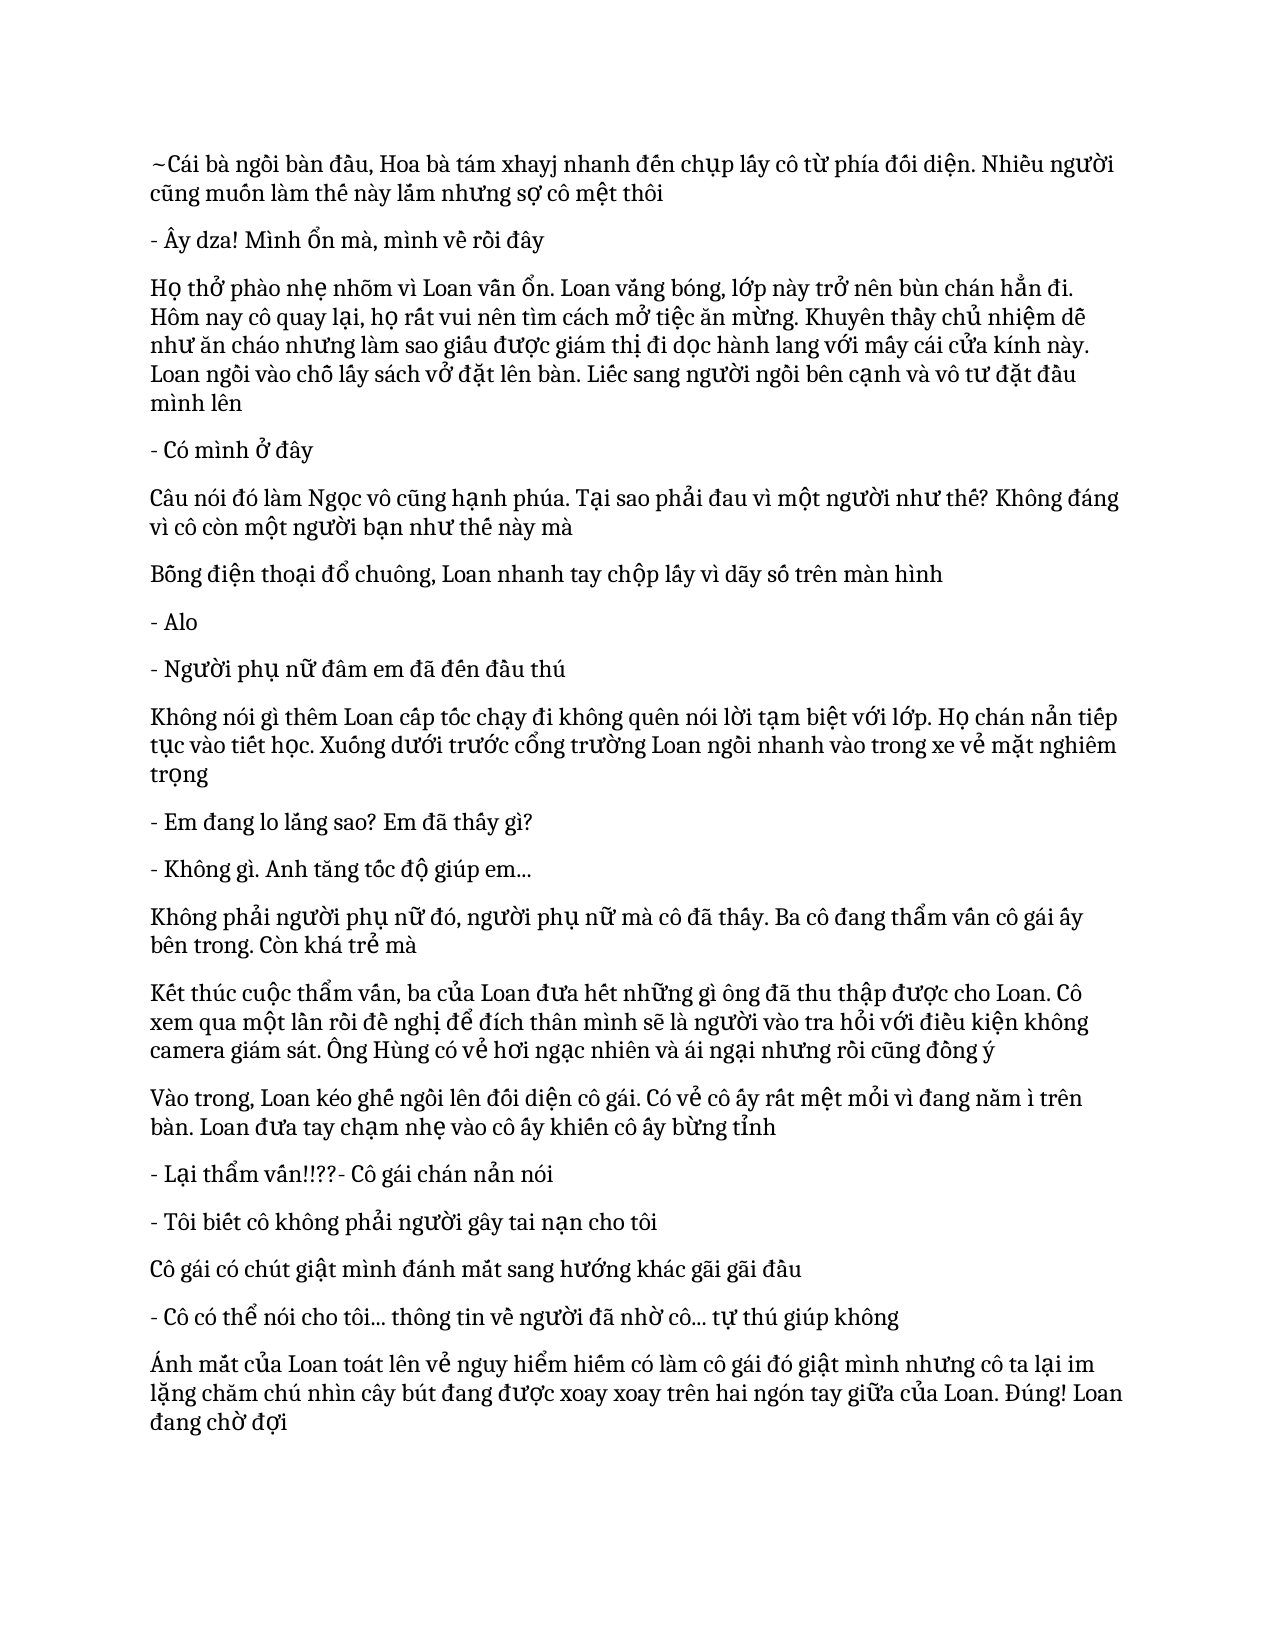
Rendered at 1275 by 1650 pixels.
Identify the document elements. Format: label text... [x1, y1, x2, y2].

text - Alo [150, 607, 1125, 636]
text Ánh mắt của Loan toát lên vẻ nguy hiểm hiếm có làm cô gái đó giật mình nhưng cô ta lại im lặng chăm chú nhìn cây bút đang được xoay xoay trên hai ngón tay giữa của Loan. Đúng! Loan đang chờ đợi [150, 1350, 1125, 1436]
text - Lại thẩm vấn!!??- Cô gái chán nản nói [150, 1160, 1125, 1189]
text Họ thở phào nhẹ nhõm vì Loan vẫn ổn. Loan vắng bóng, lớp này trở nên bùn chán hẳn đi. Hôm nay cô quay lại, họ rất vui nên tìm cách mở tiệc ăn mừng. Khuyên thầy chủ nhiệm dễ như ăn cháo nhưng làm sao giấu được giám thị đi dọc hành lang với mấy cái cửa kính này. Loan ngồi vào chỗ lấy sách vở đặt lên bàn. Liếc sang người ngồi bên cạnh và vô tư đặt đầu mình lên [150, 274, 1125, 417]
text Không nói gì thêm Loan cấp tốc chạy đi không quên nói lời tạm biệt với lớp. Họ chán nản tiếp tục vào tiết học. Xuống dưới trước cổng trường Loan ngồi nhanh vào trong xe vẻ mặt nghiêm trọng [150, 702, 1125, 789]
text Vào trong, Loan kéo ghế ngồi lên đối diện cô gái. Có vẻ cô ấy rất mệt mỏi vì đang nằm ì trên bàn. Loan đưa tay chạm nhẹ vào cô ấy khiến cô ấy bừng tỉnh [150, 1084, 1125, 1141]
text Bỗng điện thoại đổ chuông, Loan nhanh tay chộp lấy vì dãy số trên màn hình [150, 560, 1125, 589]
text - Cô có thể nói cho tôi... thông tin về người đã nhờ cô... tự thú giúp không [150, 1302, 1125, 1331]
text Kết thúc cuộc thẩm vấn, ba của Loan đưa hết những gì ông đã thu thập được cho Loan. Cô xem qua một lần rồi đề nghị để đích thân mình sẽ là người vào tra hỏi với điều kiện không camera giám sát. Ông Hùng có vẻ hơi ngạc nhiên và ái ngại nhưng rồi cũng đồng ý [150, 979, 1125, 1065]
text Câu nói đó làm Ngọc vô cũng hạnh phúa. Tại sao phải đau vì một người như thế? Không đáng vì cô còn một người bạn như thế này mà [150, 484, 1125, 541]
text - Không gì. Anh tăng tốc độ giúp em... [150, 855, 1125, 884]
text Không phải người phụ nữ đó, người phụ nữ mà cô đã thấy. Ba cô đang thẩm vấn cô gái ấy bên trong. Còn khá trẻ mà [150, 902, 1125, 960]
text - Có mình ở đây [150, 436, 1125, 465]
text - Người phụ nữ đâm em đã đến đầu thú [150, 655, 1125, 684]
text - Em đang lo lắng sao? Em đã thấy gì? [150, 807, 1125, 836]
text - Ây dza! Mình ổn mà, mình về rồi đây [150, 226, 1125, 255]
text ~Cái bà ngồi bàn đầu, Hoa bà tám xhayj nhanh đến chụp lấy cô từ phía đối diện. Nhiều người cũng muốn làm thế này lắm nhưng sợ cô mệt thôi [150, 150, 1125, 207]
text Cô gái có chút giật mình đánh mắt sang hướng khác gãi gãi đầu [150, 1255, 1125, 1284]
text - Tôi biết cô không phải người gây tai nạn cho tôi [150, 1207, 1125, 1236]
